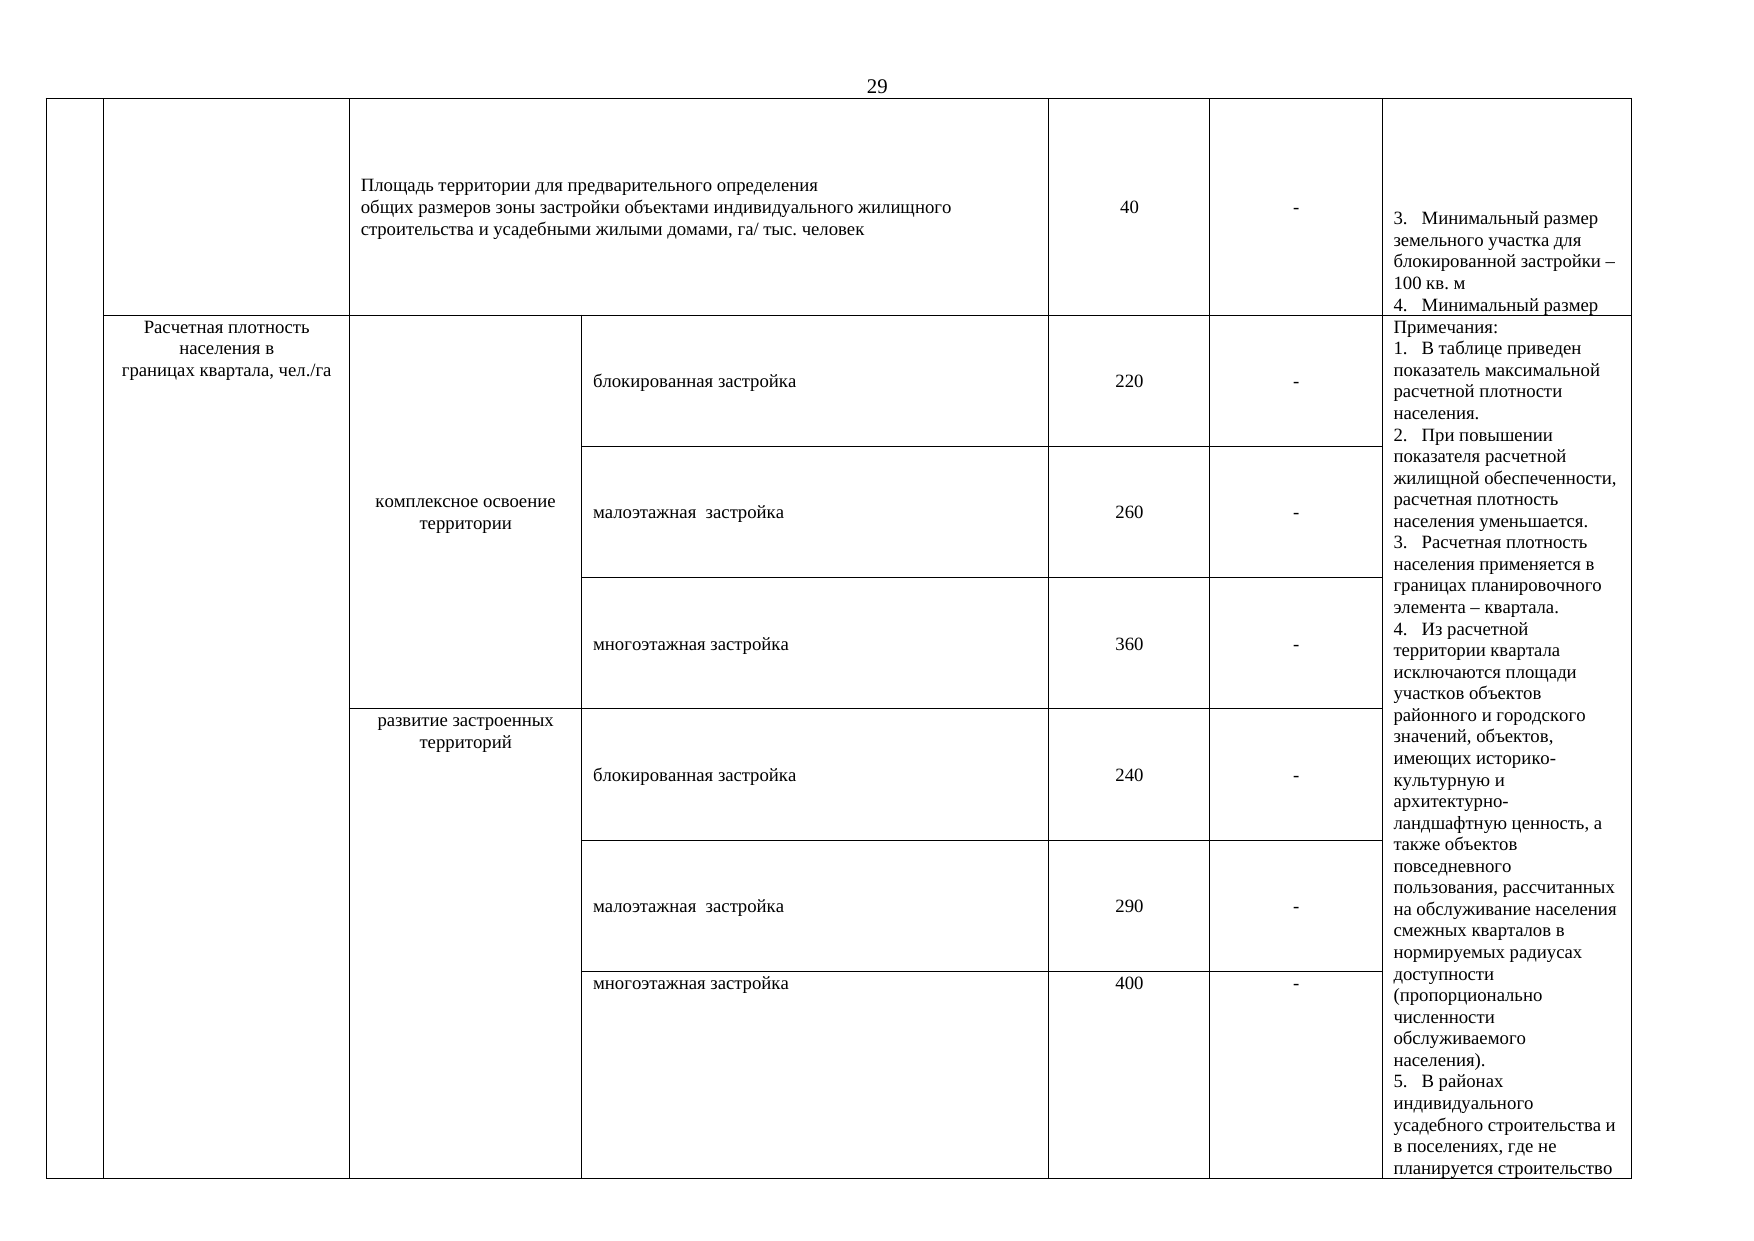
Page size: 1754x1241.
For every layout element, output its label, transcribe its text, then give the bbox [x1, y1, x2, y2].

table_cell - [1210, 972, 1382, 1178]
table_cell - [1210, 841, 1382, 971]
table_cell - [1210, 709, 1382, 839]
table_cell 360 [1049, 578, 1209, 708]
table_cell - [1210, 316, 1382, 446]
table_cell комплексное освоение территории [350, 316, 581, 708]
table_cell - [1210, 447, 1382, 577]
table_cell 40 [1049, 99, 1209, 314]
table_cell многоэтажная застройка [582, 578, 1048, 708]
table_cell 400 [1049, 972, 1209, 1178]
table_cell Площадь территории для предварительного определения общих размеров зоны застройки объектами индивидуального жилищного строительства и усадебными жилыми домами, га/ тыс. человек [350, 99, 1048, 314]
table_cell - [1210, 99, 1382, 314]
table_cell малоэтажная застройка [582, 447, 1048, 577]
table_cell развитие застроенных территорий [350, 709, 581, 1178]
table_cell Расчетная плотность населения в границах квартала, чел./га [104, 316, 349, 1178]
table_cell 290 [1049, 841, 1209, 971]
table_cell малоэтажная застройка [582, 841, 1048, 971]
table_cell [582, 972, 1048, 1178]
table_cell 260 [1049, 447, 1209, 577]
table_cell 240 [1049, 709, 1209, 839]
table_cell 220 [1049, 316, 1209, 446]
table_cell блокированная застройка [582, 709, 1048, 839]
table_cell - [1210, 578, 1382, 708]
table_cell блокированная застройка [582, 316, 1048, 446]
table_cell Примечания: 1. В таблице приведен показатель максимальной расчетной плотности населения. 2. При повышении показателя расчетной жилищной обеспеченности, расчетная плотность населения уменьшается. 3. Расчетная плотность населения применяется в границах планировочного элемента – квартала. 4. Из расчетной территории квартала исключаются площади участков объектов районного и городского значений, объектов, имеющих историко-культурную и архитектурно-ландшафтную ценность, а также объектов повседневного пользования, рассчитанных на обслуживание населения смежных кварталов в нормируемых радиусах доступности (пропорционально численности обслуживаемого населения). 5. В районах индивидуального усадебного строительства и в поселениях, где не планируется строительство централизованных инженерных систем, допускается уменьшать плотность населения, но не менее чем 40 чел./га. [1383, 316, 1631, 1178]
